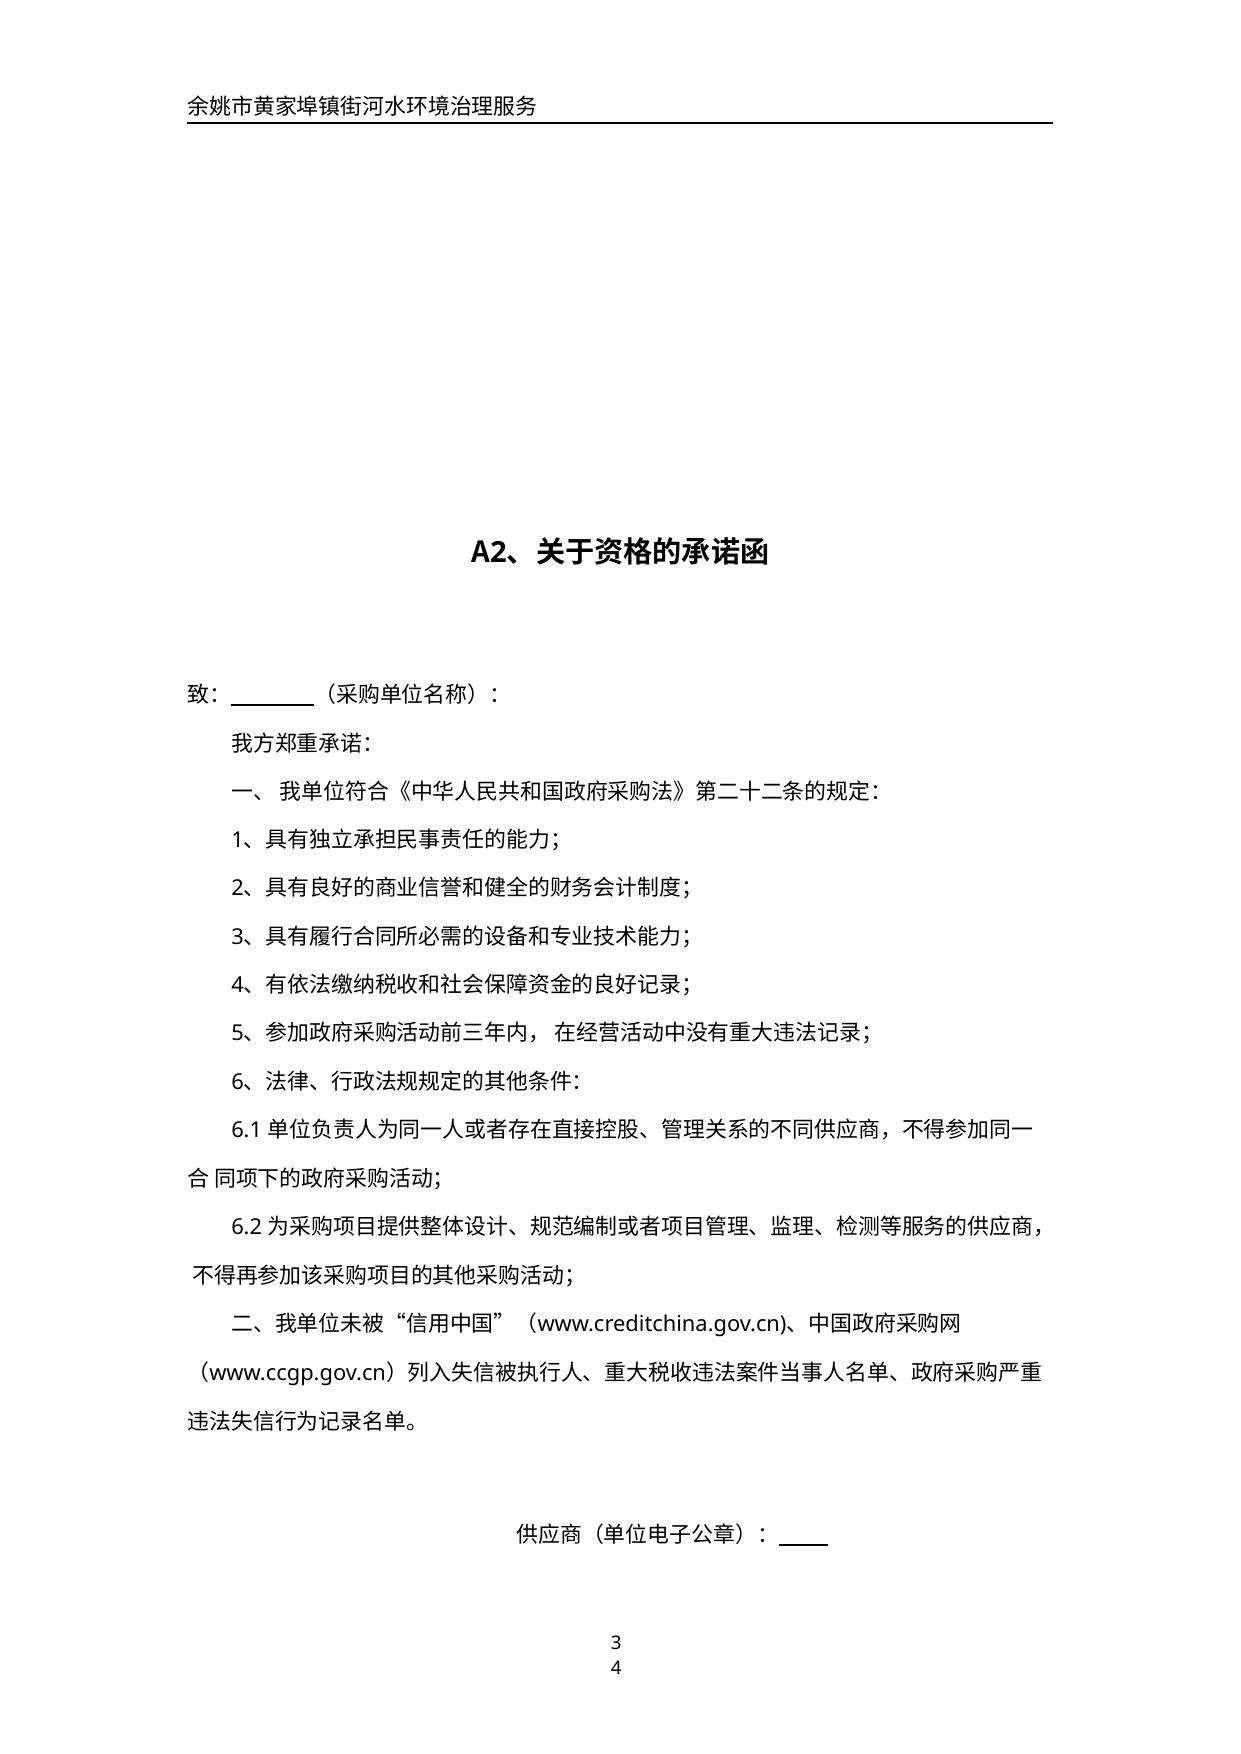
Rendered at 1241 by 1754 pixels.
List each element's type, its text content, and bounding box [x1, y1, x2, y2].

text 6、法律、行政法规规定的其他条件： [187, 1063, 1053, 1096]
text A2、关于资格的承诺函 [187, 517, 1053, 582]
text 供应商（单位电子公章）： [187, 1517, 1053, 1549]
text 1、具有独立承担民事责任的能力； [187, 822, 1053, 854]
text 6.2 为采购项目提供整体设计、规范编制或者项目管理、监理、检测等服务的供应商， 不得再参加该采购项目的其他采购活动； [187, 1209, 1053, 1290]
text 二、我单位未被“信用中国”（www.creditchina.gov.cn)、中国政府采购网（www.ccgp.gov.cn）列入失信被执行人、重大税收违法案件当事人名单、政府采购严重违法失信行为记录名单。 [187, 1306, 1053, 1436]
text 2、具有良好的商业信誉和健全的财务会计制度； [187, 870, 1053, 903]
text 致： （采购单位名称）： [187, 677, 1053, 709]
text 6.1 单位负责人为同一人或者存在直接控股、管理关系的不同供应商，不得参加同一合 同项下的政府采购活动； [187, 1112, 1053, 1193]
text 3、具有履行合同所必需的设备和专业技术能力； [187, 918, 1053, 951]
text 一、 我单位符合《中华人民共和国政府采购法》第二十二条的规定： [187, 773, 1053, 806]
text 我方郑重承诺： [187, 725, 1053, 758]
text 5、参加政府采购活动前三年内， 在经营活动中没有重大违法记录； [187, 1015, 1053, 1048]
text 4、有依法缴纳税收和社会保障资金的良好记录； [187, 967, 1053, 999]
